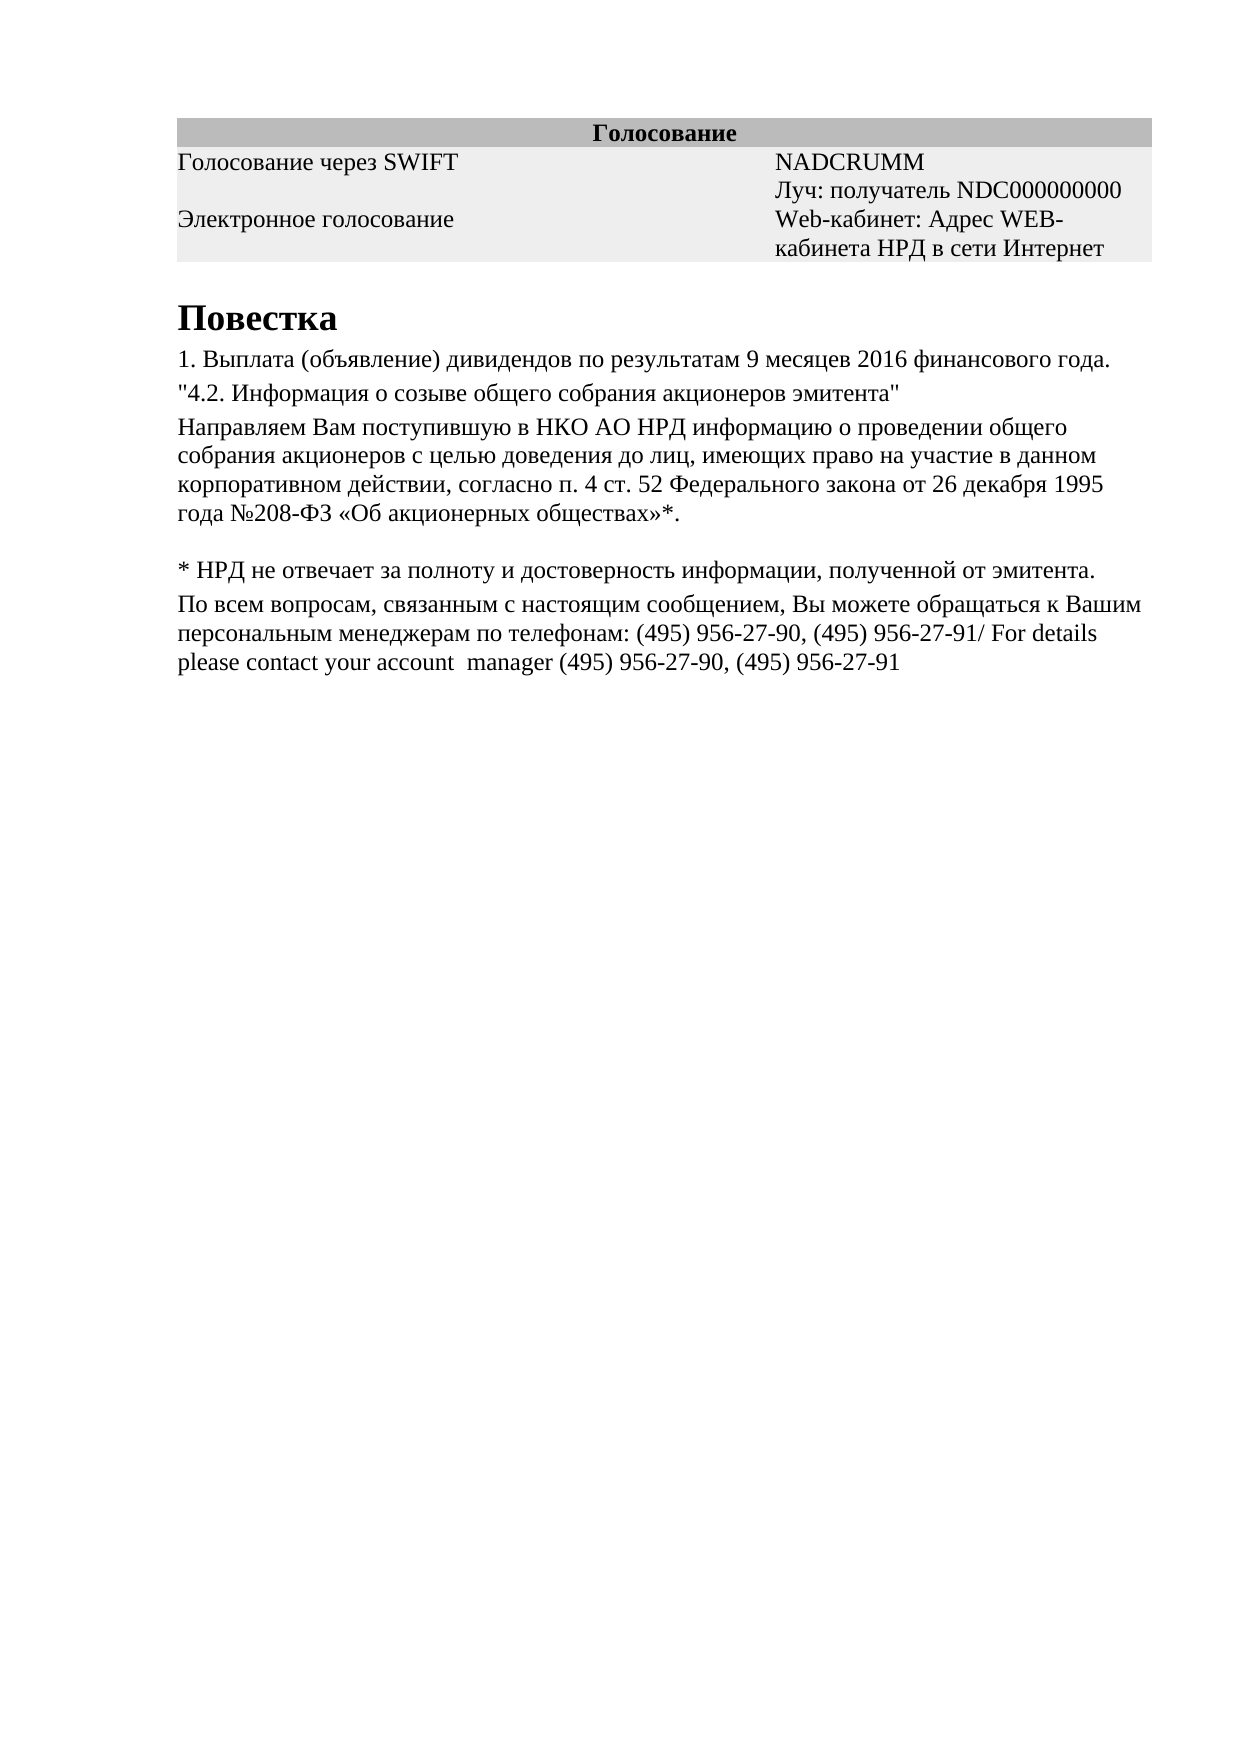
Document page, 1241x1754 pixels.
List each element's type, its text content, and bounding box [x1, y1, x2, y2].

text "4.2. Информация о созыве общего собрания акционеров эмитента" [177, 378, 1152, 407]
table_cell Луч: получатель NDC000000000 Web-кабинет: Адрес WEB-кабинета НРД в сети Интернет [775, 176, 1152, 262]
text Направляем Вам поступившую в НКО АО НРД информацию о проведении общего собрания акционеров с целью доведения до лиц, имеющих право на участие в данном корпоративном действии, согласно п. 4 ст. 52 Федерального закона от 26 декабря 1995 года №208-ФЗ «Об акционерных обществах»*. * НРД не отвечает за полноту и достоверность информации, полученной от эмитента. [177, 412, 1152, 584]
table_cell NADCRUMM [775, 147, 1152, 176]
text По всем вопросам, связанным с настоящим сообщением, Вы можете обращаться к Вашим персональным менеджерам по телефонам: (495) 956-27-90, (495) 956-27-91/ For details please contact your account manager (495) 956-27-90, (495) 956-27-91 [177, 589, 1152, 676]
text 1. Выплата (объявление) дивидендов по результатам 9 месяцев 2016 финансового года. [177, 344, 1152, 373]
table_header Голосование [177, 118, 1152, 147]
table_cell Голосование через SWIFT [177, 147, 775, 176]
subtitle Повестка [177, 296, 1152, 339]
table_cell Электронное голосование [177, 176, 775, 262]
